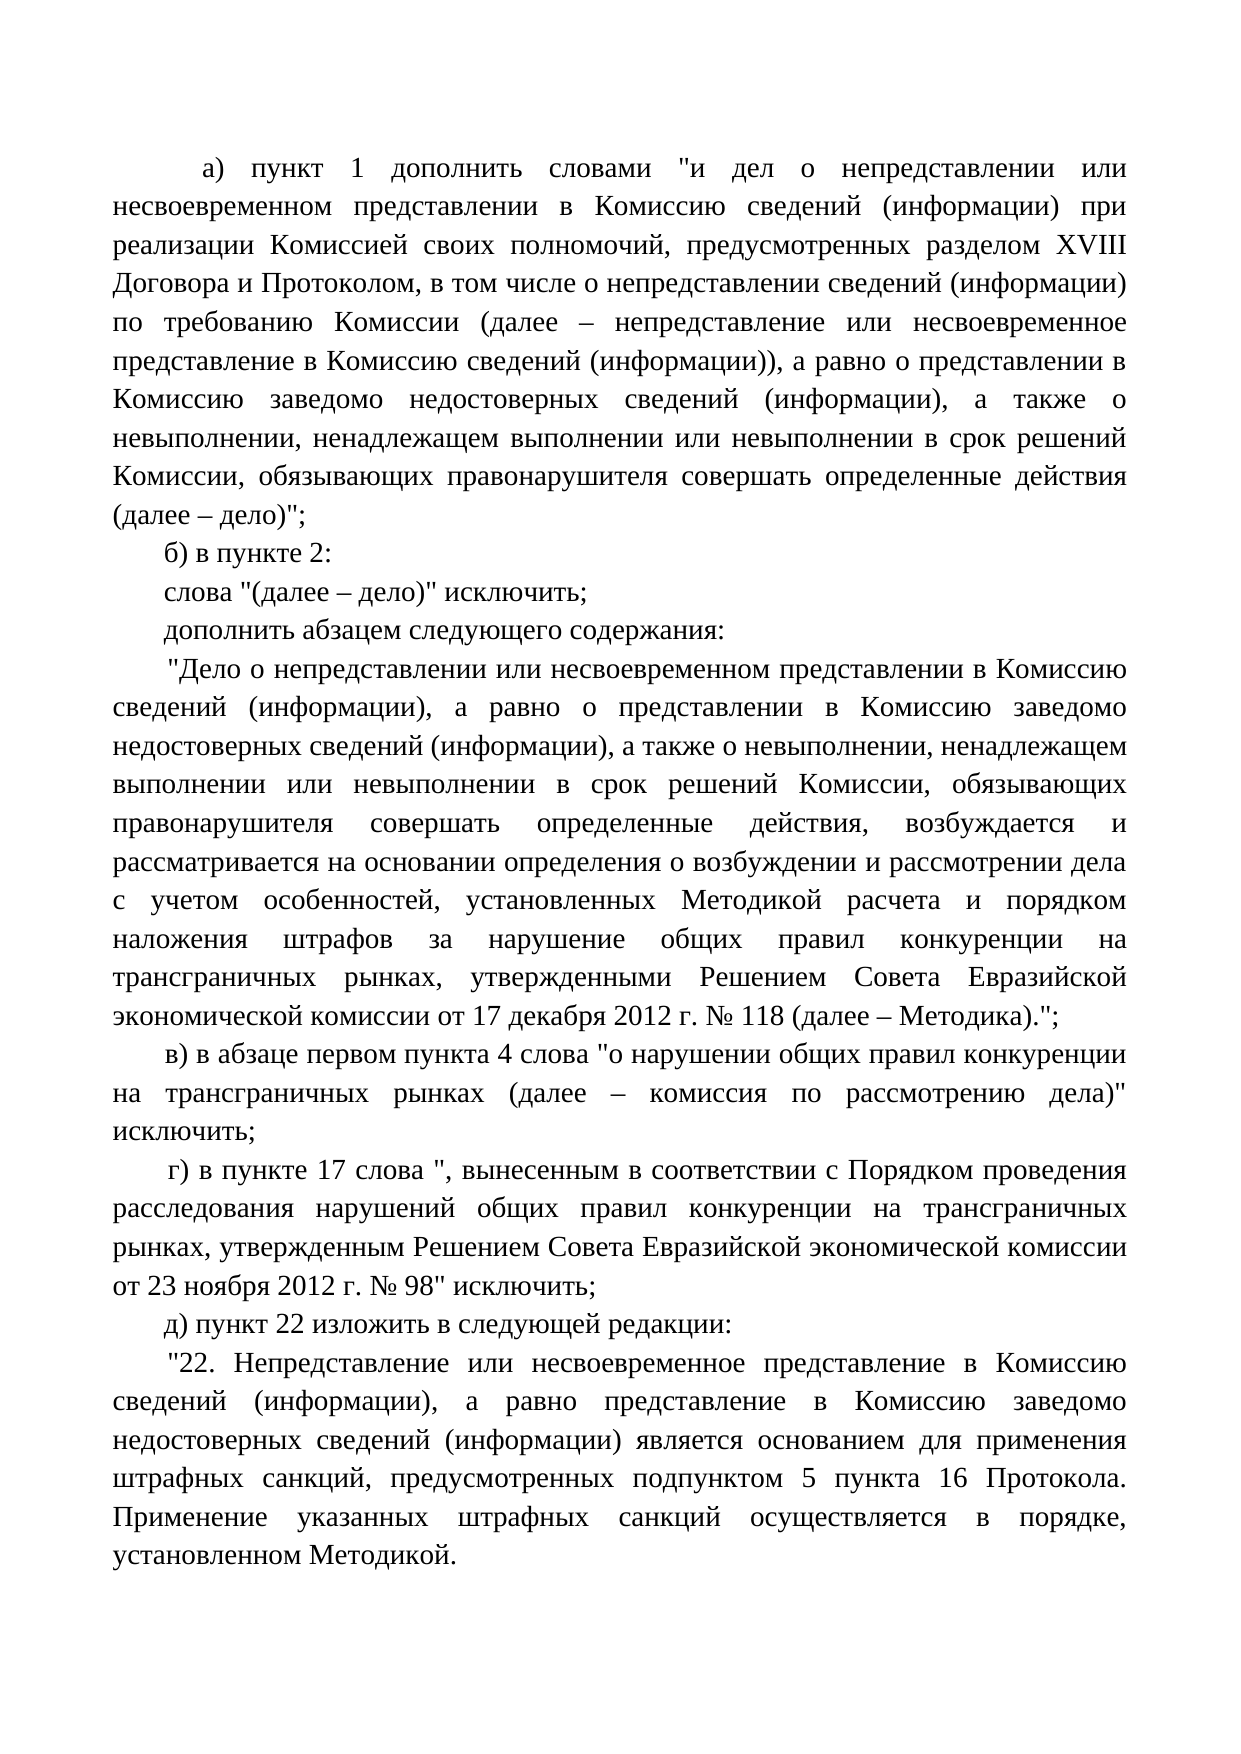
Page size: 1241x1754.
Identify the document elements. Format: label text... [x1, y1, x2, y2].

text в) в абзаце первом пункта 4 слова "о нарушении общих правил конкуренции на трансграничных рынках (далее – комиссия по рассмотрению дела)" исключить; [112, 1036, 1128, 1147]
text дополнить абзацем следующего содержания: [112, 612, 1128, 646]
text д) пункт 22 изложить в следующей редакции: [112, 1306, 1128, 1340]
text а) пункт 1 дополнить словами "и дел о непредставлении или несвоевременном представлении в Комиссию сведений (информации) при реализации Комиссией своих полномочий, предусмотренных разделом XVIII Договора и Протоколом, в том числе о непредставлении сведений (информации) по требованию Комиссии (далее – непредставление или несвоевременное представление в Комиссию сведений (информации)), а равно о представлении в Комиссию заведомо недостоверных сведений (информации), а также о невыполнении, ненадлежащем выполнении или невыполнении в срок решений Комиссии, обязывающих правонарушителя совершать определенные действия (далее – дело)"; [112, 150, 1128, 530]
text "Дело о непредставлении или несвоевременном представлении в Комиссию сведений (информации), а равно о представлении в Комиссию заведомо недостоверных сведений (информации), а также о невыполнении, ненадлежащем выполнении или невыполнении в срок решений Комиссии, обязывающих правонарушителя совершать определенные действия, возбуждается и рассматривается на основании определения о возбуждении и рассмотрении дела с учетом особенностей, установленных Методикой расчета и порядком наложения штрафов за нарушение общих правил конкуренции на трансграничных рынках, утвержденными Решением Совета Евразийской экономической комиссии от 17 декабря 2012 г. № 118 (далее – Методика)."; [112, 651, 1128, 1031]
text г) в пункте 17 слова ", вынесенным в соответствии с Порядком проведения расследования нарушений общих правил конкуренции на трансграничных рынках, утвержденным Решением Совета Евразийской экономической комиссии от 23 ноября 2012 г. № 98" исключить; [112, 1152, 1128, 1301]
text "22. Непредставление или несвоевременное представление в Комиссию сведений (информации), а равно представление в Комиссию заведомо недостоверных сведений (информации) является основанием для применения штрафных санкций, предусмотренных подпунктом 5 пункта 16 Протокола. Применение указанных штрафных санкций осуществляется в порядке, установленном Методикой. [112, 1345, 1128, 1571]
text слова "(далее – дело)" исключить; [112, 574, 1128, 607]
text б) в пункте 2: [112, 535, 1128, 569]
